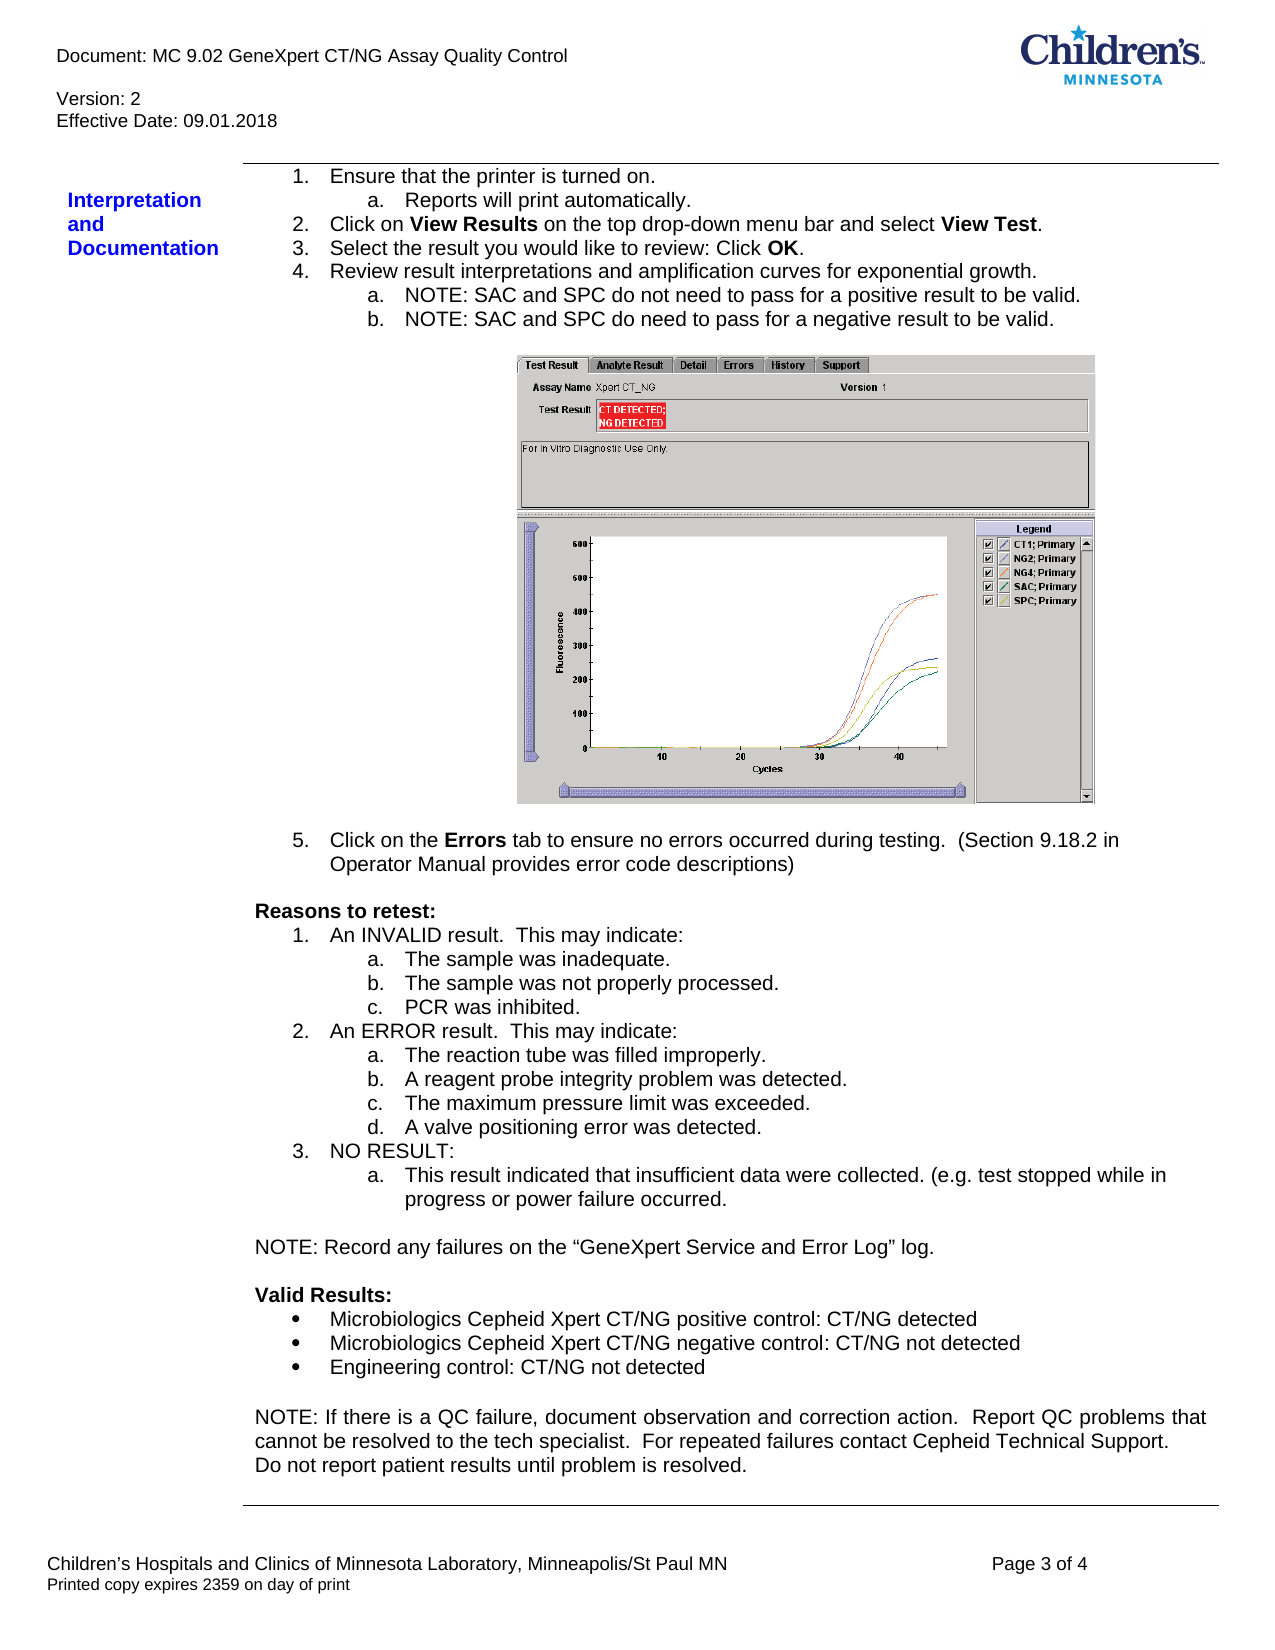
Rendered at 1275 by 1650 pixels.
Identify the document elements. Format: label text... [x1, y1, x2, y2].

picture [1021, 25, 1205, 85]
table_cell Interpretation and Documentation [56, 163, 243, 1505]
table_cell Ensure that the printer is turned on. Reports will print automatically. Click on View Results on the top drop-down menu bar and select View Test. Select the result you would like to review: Click OK. Review result interpretations and amplification curves for exponential growth. NOTE: SAC and SPC do not need to pass for a positive result to be valid. NOTE: SAC and SPC do need to pass for a negative result to be valid. Click on the Errors tab to ensure no errors occurred during testing. (Section 9.18.2 in Operator Manual provides error code descriptions) Reasons to retest: An INVALID result. This may indicate: The sample was inadequate. The sample was not properly processed. PCR was inhibited. An ERROR result. This may indicate: The reaction tube was filled improperly. A reagent probe integrity problem was detected. The maximum pressure limit was exceeded. A valve positioning error was detected. NO RESULT: This result indicated that insufficient data were collected. (e.g. test stopped while in progress or power failure occurred. NOTE: Record any failures on the “GeneXpert Service and Error Log” log. Valid Results: Microbiologics Cepheid Xpert CT/NG positive control: CT/NG detected Microbiologics Cepheid Xpert CT/NG negative control: CT/NG not detected Engineering control: CT/NG not detected NOTE: If there is a QC failure, document observation and correction action. Report QC problems that cannot be resolved to the tech specialist. For repeated failures contact Cepheid Technical Support. Do not report patient results until problem is resolved. [243, 164, 1219, 1505]
